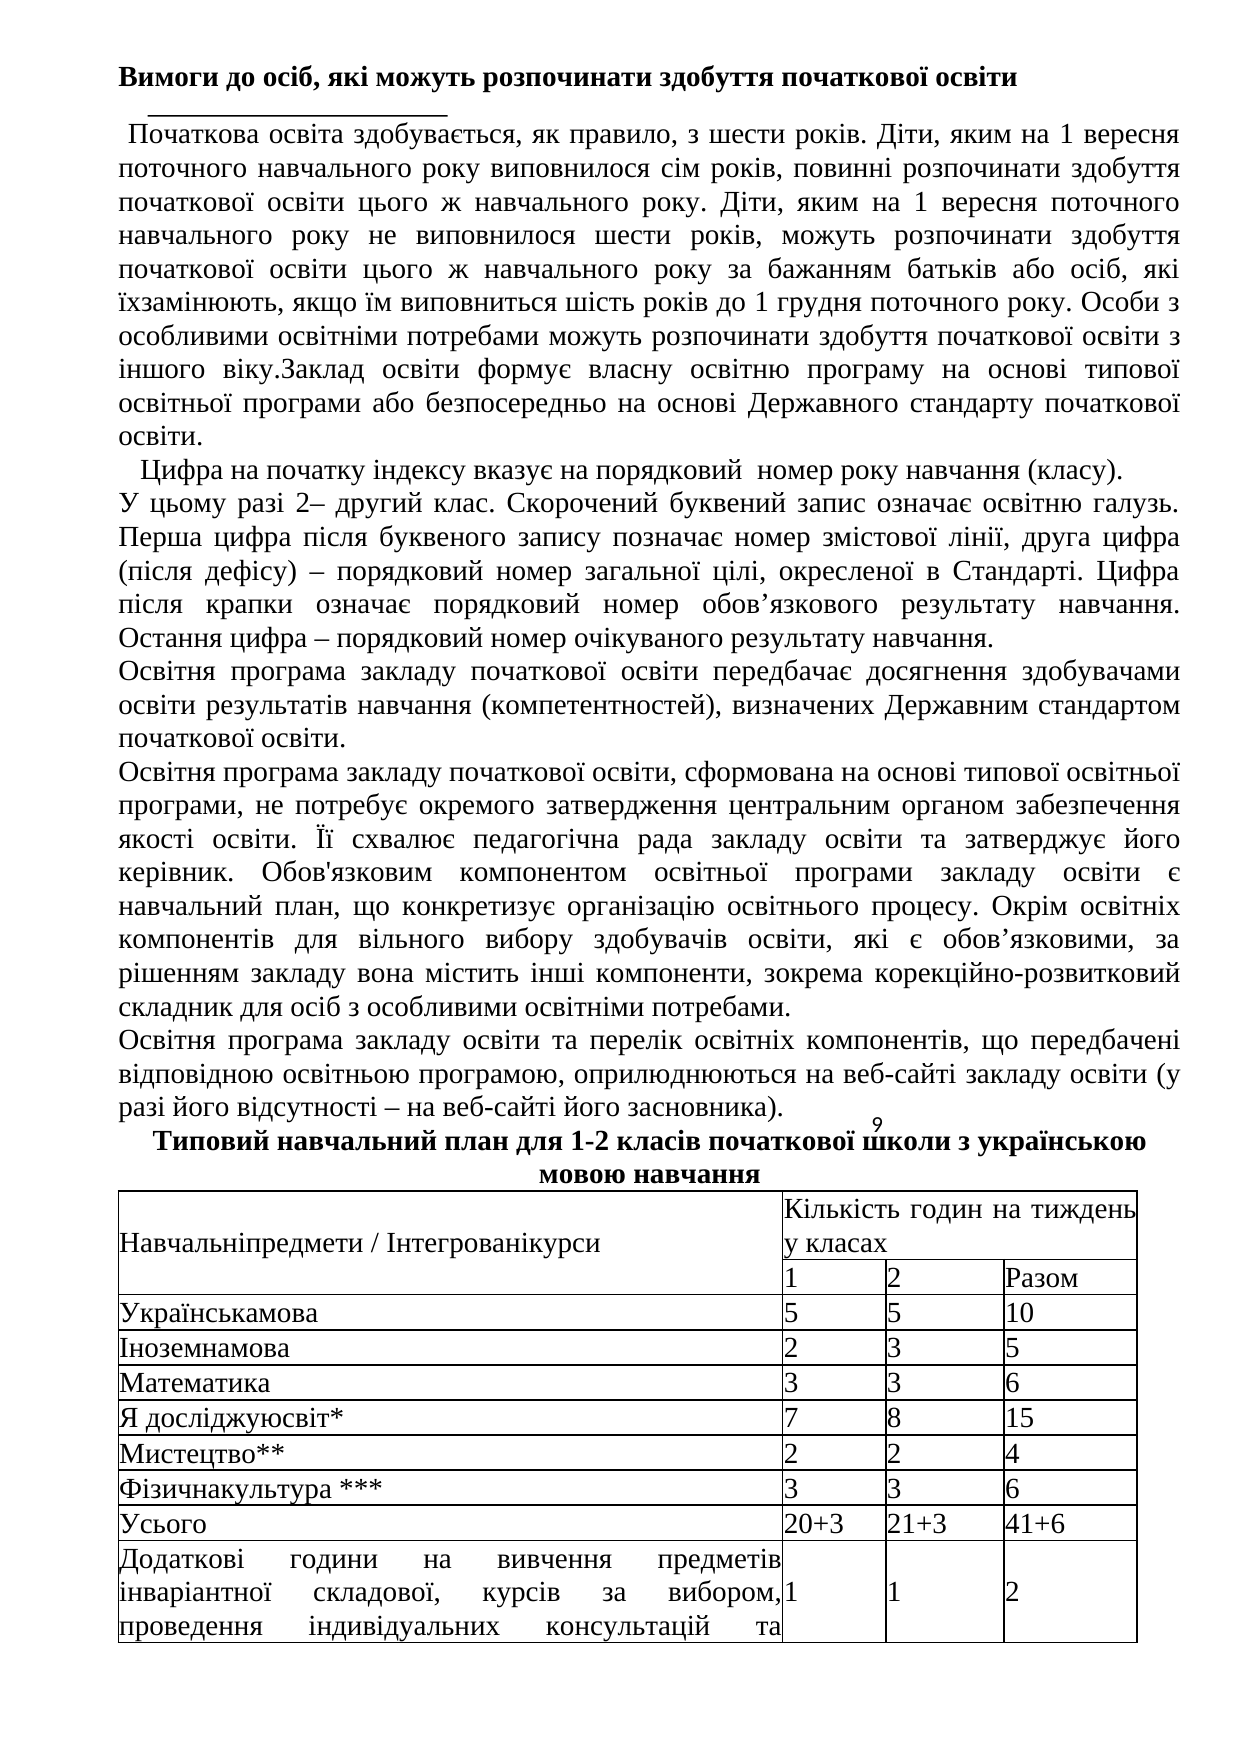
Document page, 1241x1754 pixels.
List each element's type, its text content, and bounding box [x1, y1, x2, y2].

text Вимоги до осіб, які можуть розпочинати здобуття початкової освіти [118, 59, 1181, 93]
table_cell Мистецтво** [119, 1436, 782, 1469]
table_cell 6 [1005, 1366, 1136, 1399]
table_cell 10 [1005, 1295, 1136, 1329]
table_cell 5 [887, 1295, 1003, 1329]
text Початкова освіта здобувається, як правило, з шести років. Діти, яким на 1 вересня поточного навчального року виповнилося сім років, повинні розпочинати здобуття початкової освіти цього ж навчального року. Діти, яким на 1 вересня поточного навчального року не виповнилося шести років, можуть розпочинати здобуття початкової освіти цього ж навчального року за бажанням батьків або осіб, які їхзамінюють, якщо їм виповниться шість років до 1 грудня поточного року. Особи з особливими освітніми потребами можуть розпочинати здобуття початкової освіти з іншого віку.Заклад освіти формує власну освітню програму на основі типової освітньої програми або безпосередньо на основі Державного стандарту початкової освіти. [118, 93, 1181, 452]
table_cell 4 [1005, 1436, 1136, 1469]
table_cell 1 [887, 1541, 1003, 1642]
text Освітня програма закладу початкової освіти передбачає досягнення здобувачами освіти результатів навчання (компетентностей), визначених Державним стандартом початкової освіти. [118, 653, 1181, 754]
table_header Навчальніпредмети / Інтегрованікурси [119, 1192, 782, 1294]
table_cell 3 [783, 1366, 885, 1399]
table_cell 3 [783, 1471, 885, 1504]
table_cell 3 [887, 1331, 1003, 1364]
table_cell 1 [783, 1541, 885, 1642]
text Освітня програма закладу початкової освіти, сформована на основі типової освітньої програми, не потребує окремого затвердження центральним органом забезпечення якості освіти. Її схвалює педагогічна рада закладу освіти та затверджує його керівник. Обов'язковим компонентом освітньої програми закладу освіти є навчальний план, що конкретизує організацію освітнього процесу. Окрім освітніх компонентів для вільного вибору здобувачів освіти, які є обов’язковими, за рішенням закладу вона містить інші компоненти, зокрема корекційно-розвитковий складник для осіб з особливими освітніми потребами. [118, 754, 1181, 1022]
table_cell Я досліджуюсвіт* [119, 1401, 782, 1434]
table_header Кількість годин на тиждень у класах [783, 1192, 1136, 1259]
text Типовий навчальний план для 1-2 класів початкової школи з українською мовою навчання [118, 1123, 1181, 1190]
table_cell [119, 1541, 782, 1642]
table_cell 3 [887, 1471, 1003, 1504]
table_cell 41+6 [1005, 1506, 1136, 1539]
table_cell 5 [1005, 1331, 1136, 1364]
text У цьому разі 2– другий клас. Скорочений буквений запис означає освітню галузь. Перша цифра після буквеного запису позначає номер змістової лінії, друга цифра (після дефісу) – порядковий номер загальної цілі, окресленої в Стандарті. Цифра після крапки означає порядковий номер обов’язкового результату навчання. Остання цифра – порядковий номер очікуваного результату навчання. [118, 486, 1181, 653]
text Освітня програма закладу освіти та перелік освітніх компонентів, що передбачені відповідною освітньою програмою, оприлюднюються на веб-сайті закладу освіти (у разі його відсутності – на веб-сайті його засновника). [118, 1022, 1181, 1123]
table_cell Усього [119, 1506, 782, 1539]
text Цифра на початку індексу вказує на порядковий номер року навчання (класу). [118, 452, 1181, 486]
table_cell 6 [1005, 1471, 1136, 1504]
table_cell Математика [119, 1366, 782, 1399]
table_cell 15 [1005, 1401, 1136, 1434]
table_cell Разом [1005, 1260, 1136, 1294]
table_cell 2 [1005, 1541, 1136, 1642]
table_cell Українськамова [119, 1295, 782, 1329]
table_cell 2 [783, 1331, 885, 1364]
table_cell 5 [783, 1295, 885, 1329]
table_cell 2 [783, 1436, 885, 1469]
table_cell 3 [887, 1366, 1003, 1399]
table_cell 8 [887, 1401, 1003, 1434]
table_cell 20+3 [783, 1506, 885, 1539]
table_cell Фізичнакультура *** [119, 1471, 782, 1504]
table_cell 1 [783, 1260, 885, 1294]
table_cell Іноземнамова [119, 1331, 782, 1364]
table_cell 2 [887, 1436, 1003, 1469]
table_cell 7 [783, 1401, 885, 1434]
table_cell 21+3 [887, 1506, 1003, 1539]
table_cell 2 [887, 1260, 1003, 1294]
